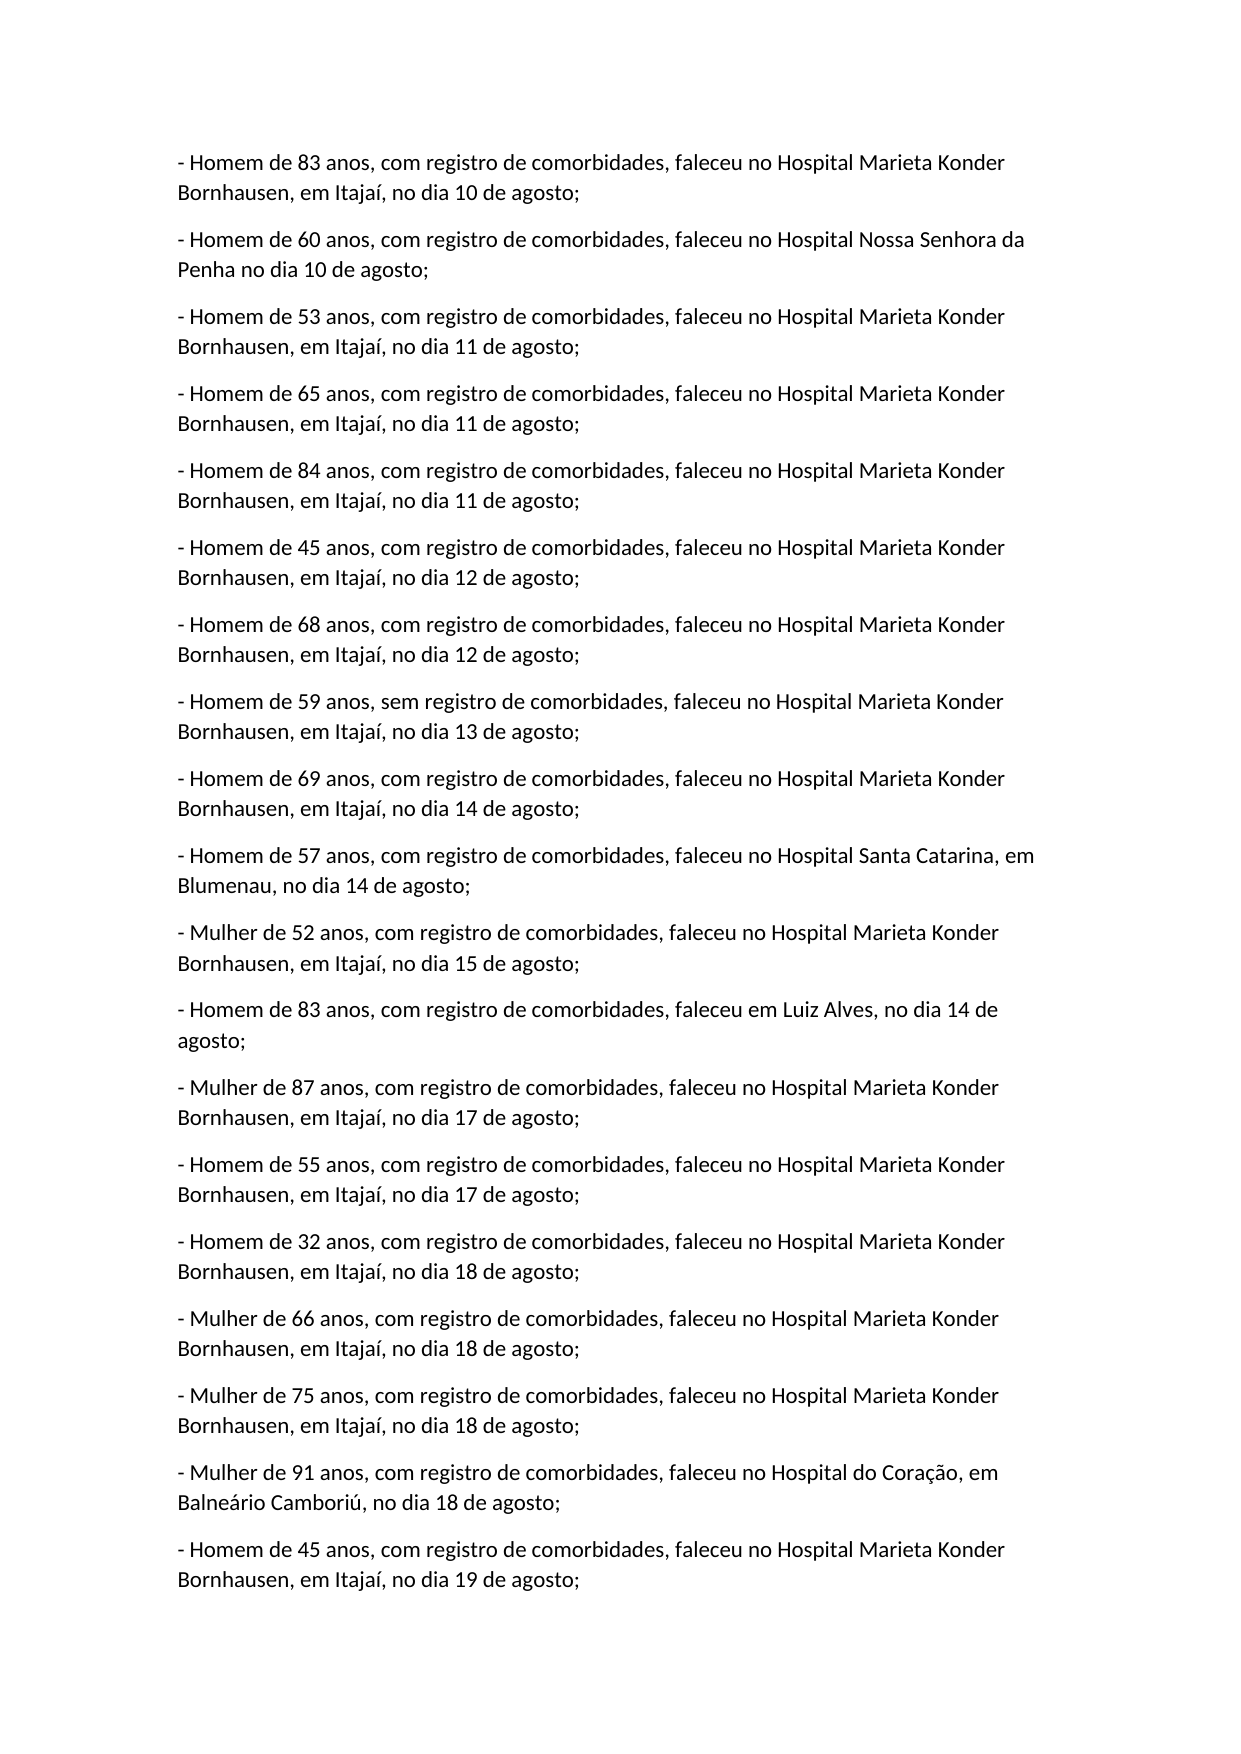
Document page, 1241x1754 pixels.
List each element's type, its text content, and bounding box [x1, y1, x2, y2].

text - Homem de 57 anos, com registro de comorbidades, faleceu no Hospital Santa Catarina, em Blumenau, no dia 14 de agosto; [177, 841, 1063, 899]
text - Homem de 83 anos, com registro de comorbidades, faleceu em Luiz Alves, no dia 14 de agosto; [177, 996, 1063, 1054]
text - Homem de 32 anos, com registro de comorbidades, faleceu no Hospital Marieta Konder Bornhausen, em Itajaí, no dia 18 de agosto; [177, 1227, 1063, 1285]
text - Homem de 45 anos, com registro de comorbidades, faleceu no Hospital Marieta Konder Bornhausen, em Itajaí, no dia 12 de agosto; [177, 533, 1063, 591]
text - Homem de 45 anos, com registro de comorbidades, faleceu no Hospital Marieta Konder Bornhausen, em Itajaí, no dia 19 de agosto; [177, 1535, 1063, 1593]
text - Homem de 69 anos, com registro de comorbidades, faleceu no Hospital Marieta Konder Bornhausen, em Itajaí, no dia 14 de agosto; [177, 764, 1063, 822]
text - Mulher de 87 anos, com registro de comorbidades, faleceu no Hospital Marieta Konder Bornhausen, em Itajaí, no dia 17 de agosto; [177, 1073, 1063, 1131]
text - Mulher de 75 anos, com registro de comorbidades, faleceu no Hospital Marieta Konder Bornhausen, em Itajaí, no dia 18 de agosto; [177, 1381, 1063, 1439]
text - Homem de 60 anos, com registro de comorbidades, faleceu no Hospital Nossa Senhora da Penha no dia 10 de agosto; [177, 225, 1063, 283]
text - Homem de 53 anos, com registro de comorbidades, faleceu no Hospital Marieta Konder Bornhausen, em Itajaí, no dia 11 de agosto; [177, 302, 1063, 360]
text - Mulher de 52 anos, com registro de comorbidades, faleceu no Hospital Marieta Konder Bornhausen, em Itajaí, no dia 15 de agosto; [177, 918, 1063, 977]
text - Homem de 59 anos, sem registro de comorbidades, faleceu no Hospital Marieta Konder Bornhausen, em Itajaí, no dia 13 de agosto; [177, 687, 1063, 745]
text - Mulher de 91 anos, com registro de comorbidades, faleceu no Hospital do Coração, em Balneário Camboriú, no dia 18 de agosto; [177, 1458, 1063, 1516]
text - Homem de 84 anos, com registro de comorbidades, faleceu no Hospital Marieta Konder Bornhausen, em Itajaí, no dia 11 de agosto; [177, 456, 1063, 514]
text - Homem de 68 anos, com registro de comorbidades, faleceu no Hospital Marieta Konder Bornhausen, em Itajaí, no dia 12 de agosto; [177, 610, 1063, 668]
text - Homem de 55 anos, com registro de comorbidades, faleceu no Hospital Marieta Konder Bornhausen, em Itajaí, no dia 17 de agosto; [177, 1150, 1063, 1208]
text - Homem de 65 anos, com registro de comorbidades, faleceu no Hospital Marieta Konder Bornhausen, em Itajaí, no dia 11 de agosto; [177, 379, 1063, 437]
text - Mulher de 66 anos, com registro de comorbidades, faleceu no Hospital Marieta Konder Bornhausen, em Itajaí, no dia 18 de agosto; [177, 1304, 1063, 1362]
text - Homem de 83 anos, com registro de comorbidades, faleceu no Hospital Marieta Konder Bornhausen, em Itajaí, no dia 10 de agosto; [177, 148, 1063, 206]
